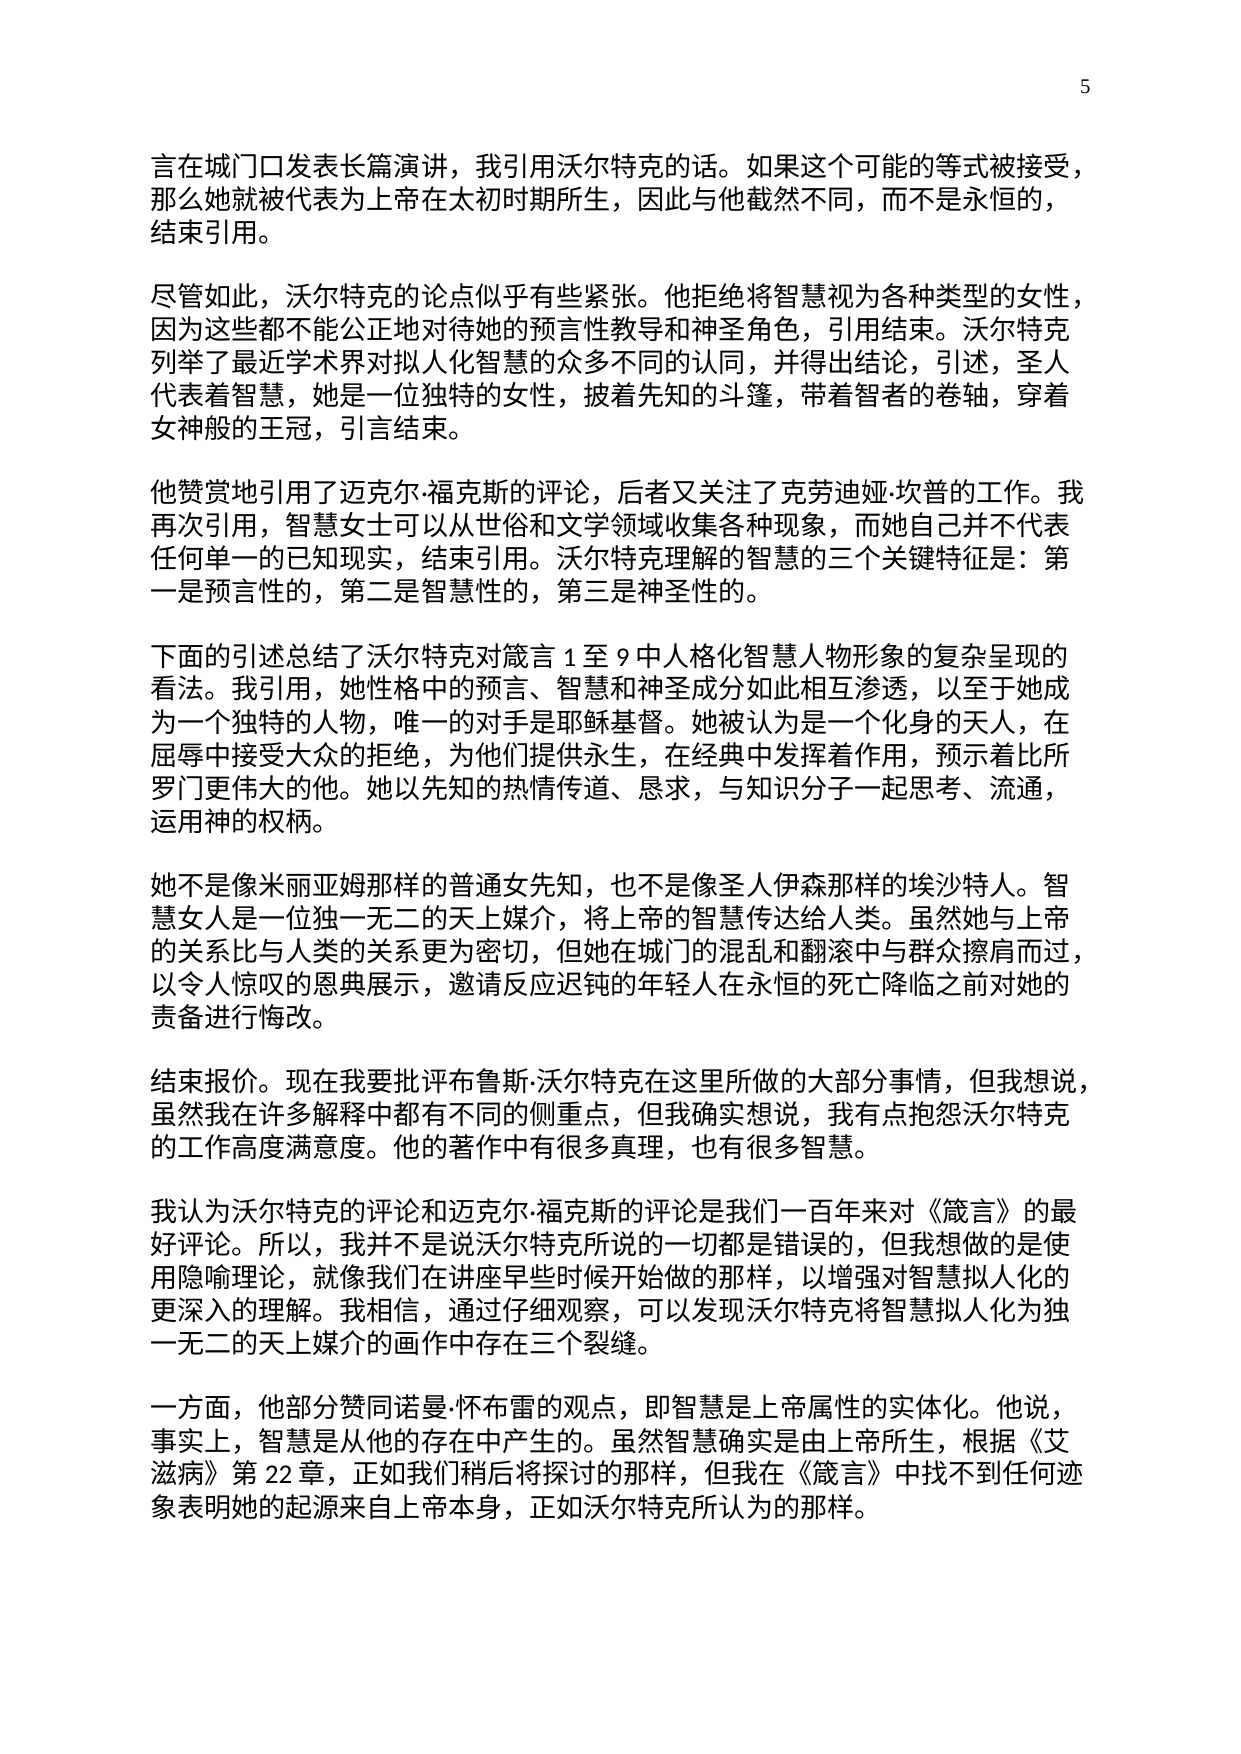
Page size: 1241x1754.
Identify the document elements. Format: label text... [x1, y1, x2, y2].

text 我认为沃尔特克的评论和迈克尔·福克斯的评论是我们一百年来对《箴言》的最好评论。所以，我并不是说沃尔特克所说的一切都是错误的，但我想做的是使用隐喻理论，就像我们在讲座早些时候开始做的那样，以增强对智慧拟人化的更深入的理解。我相信，通过仔细观察，可以发现沃尔特克将智慧拟人化为独一无二的天上媒介的画作中存在三个裂缝。 [150, 1195, 1090, 1361]
text 她不是像米丽亚姆那样的普通女先知，也不是像圣人伊森那样的埃沙特人。智慧女人是一位独一无二的天上媒介，将上帝的智慧传达给人类。虽然她与上帝的关系比与人类的关系更为密切，但她在城门的混乱和翻滚中与群众擦肩而过，以令人惊叹的恩典展示，邀请反应迟钝的年轻人在永恒的死亡降临之前对她的责备进行悔改。 [150, 869, 1090, 1034]
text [150, 150, 1090, 249]
text 一方面，他部分赞同诺曼·怀布雷的观点，即智慧是上帝属性的实体化。他说，事实上，智慧是从他的存在中产生的。虽然智慧确实是由上帝所生，根据《艾滋病》第 22 章，正如我们稍后将探讨的那样，但我在《箴言》中找不到任何迹象表明她的起源来自上帝本身，正如沃尔特克所认为的那样。 [150, 1392, 1090, 1524]
text 他赞赏地引用了迈克尔·福克斯的评论，后者又关注了克劳迪娅·坎普的工作。我再次引用，智慧女士可以从世俗和文学领域收集各种现象，而她自己并不代表任何单一的已知现实，结束引用。沃尔特克理解的智慧的三个关键特征是：第一是预言性的，第二是智慧性的，第三是神圣性的。 [150, 476, 1090, 608]
text 尽管如此，沃尔特克的论点似乎有些紧张。他拒绝将智慧视为各种类型的女性，因为这些都不能公正地对待她的预言性教导和神圣角色，引用结束。沃尔特克列举了最近学术界对拟人化智慧的众多不同的认同，并得出结论，引述，圣人代表着智慧，她是一位独特的女性，披着先知的斗篷，带着智者的卷轴，穿着女神般的王冠，引言结束。 [150, 280, 1090, 445]
text 结束报价。现在我要批评布鲁斯·沃尔特克在这里所做的大部分事情，但我想说，虽然我在许多解释中都有不同的侧重点，但我确实想说，我有点抱怨沃尔特克的工作高度满意度。他的著作中有很多真理，也有很多智慧。 [150, 1065, 1090, 1164]
text 下面的引述总结了沃尔特克对箴言 1 至 9 中人格化智慧人物形象的复杂呈现的看法。我引用，她性格中的预言、智慧和神圣成分如此相互渗透，以至于她成为一个独特的人物，唯一的对手是耶稣基督。她被认为是一个化身的天人，在屈辱中接受大众的拒绝，为他们提供永生，在经典中发挥着作用，预示着比所罗门更伟大的他。她以先知的热情传道、恳求，与知识分子一起思考、流通，运用神的权柄。 [150, 640, 1090, 838]
